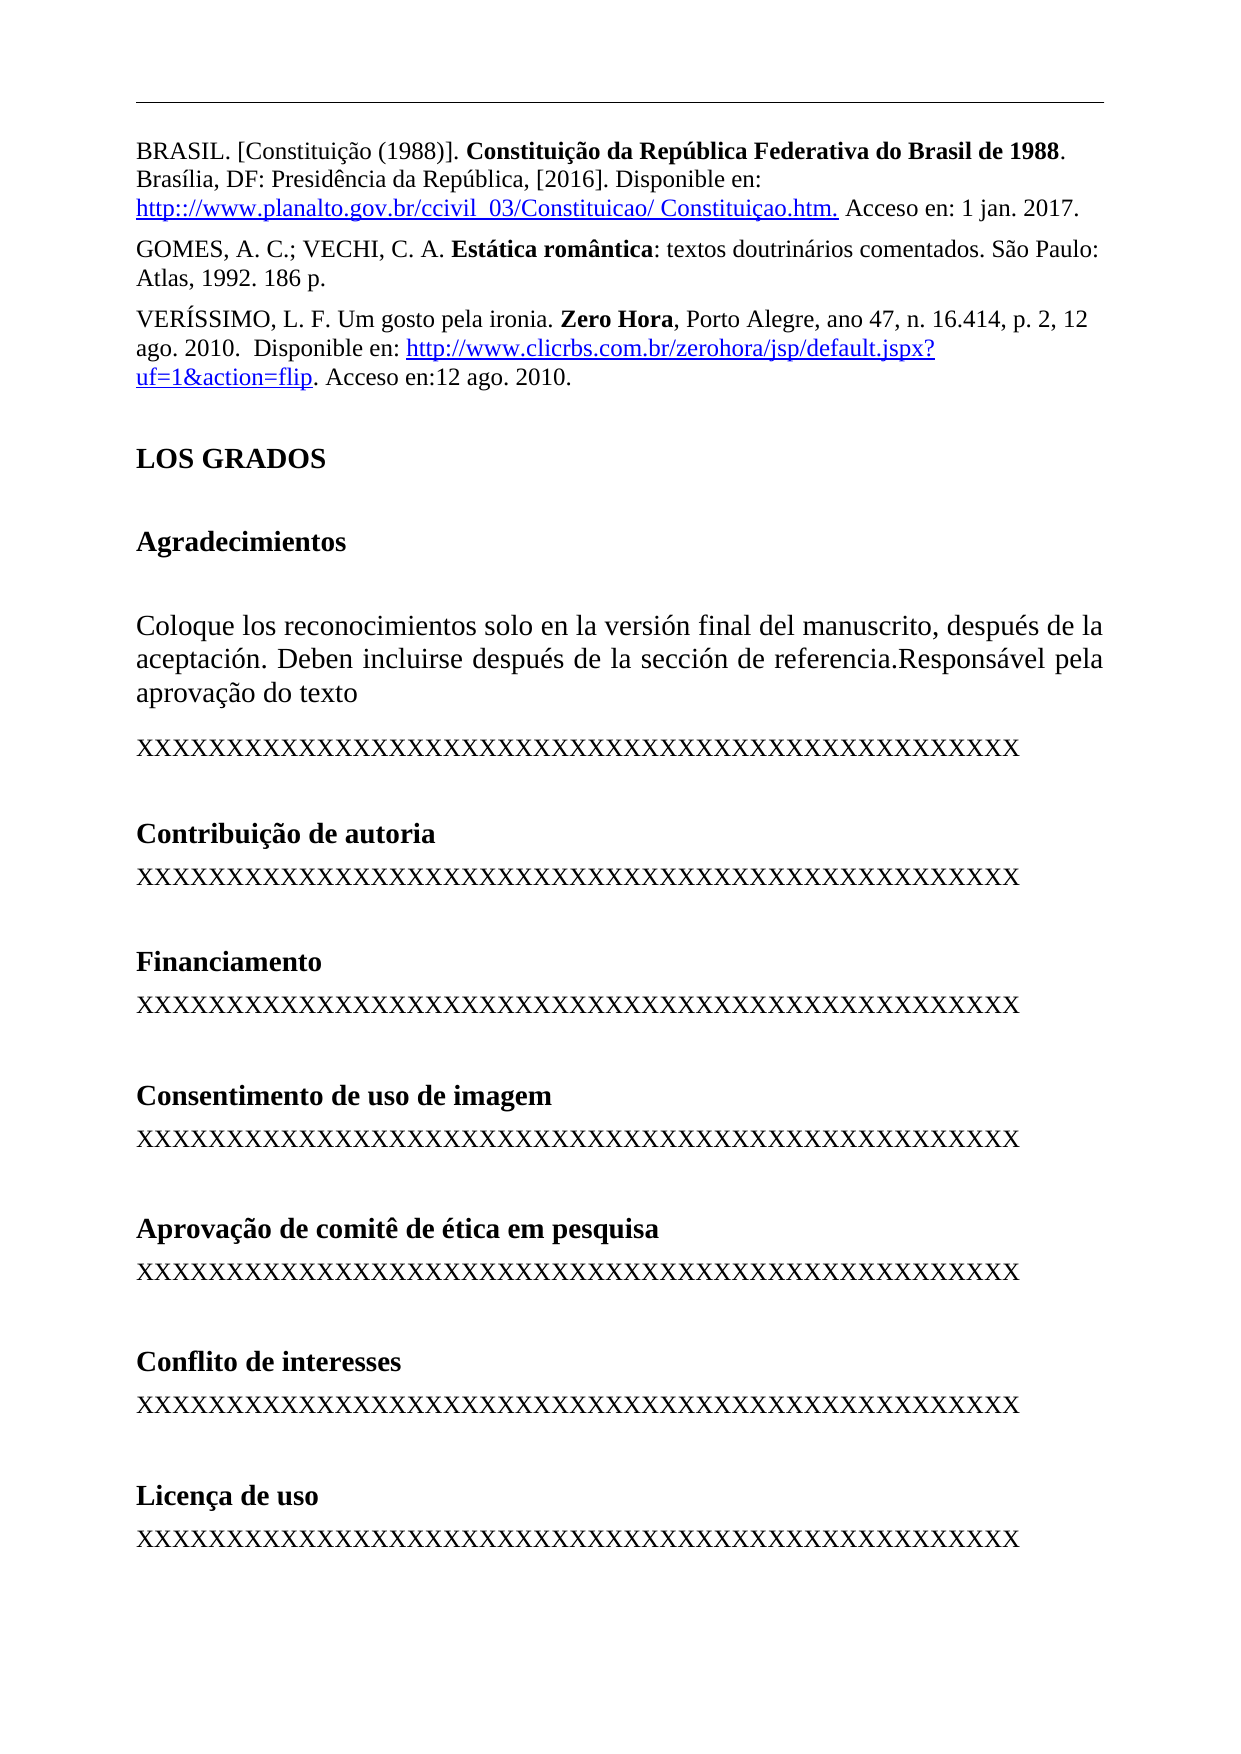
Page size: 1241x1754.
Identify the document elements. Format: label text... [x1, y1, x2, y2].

text Consentimento de uso de imagem [136, 1078, 1104, 1111]
text Licença de uso [136, 1478, 1104, 1511]
text Aprovação de comitê de ética em pesquisa [136, 1211, 1104, 1245]
text Financiamento [136, 944, 1104, 978]
text XXXXXXXXXXXXXXXXXXXXXXXXXXXXXXXXXXXXXXXXXXXXXXXXX [136, 862, 1104, 891]
text Conflito de interesses [136, 1344, 1104, 1378]
text BRASIL. [Constituição (1988)]. Constituição da República Federativa do Brasil de 1988. Brasília, DF: Presidência da República, [2016]. Disponible en: http:://www.planalto.gov.br/ccivil_03/Constituicao/ Constituiçao.htm. Acceso en: 1 jan. 2017. [136, 136, 1104, 222]
title LOS GRADOS [136, 441, 1104, 474]
text XXXXXXXXXXXXXXXXXXXXXXXXXXXXXXXXXXXXXXXXXXXXXXXXX [136, 733, 1104, 762]
text XXXXXXXXXXXXXXXXXXXXXXXXXXXXXXXXXXXXXXXXXXXXXXXXX [136, 1124, 1104, 1153]
title Agradecimientos [136, 524, 1104, 558]
title Coloque los reconocimientos solo en la versión final del manuscrito, después de la aceptación. Deben incluirse después de la sección de referencia.Responsável pela aprovação do texto [136, 608, 1104, 708]
text XXXXXXXXXXXXXXXXXXXXXXXXXXXXXXXXXXXXXXXXXXXXXXXXX [136, 1524, 1104, 1553]
text GOMES, A. C.; VECHI, C. A. Estática romântica: textos doutrinários comentados. São Paulo: Atlas, 1992. 186 p. [136, 234, 1104, 292]
text Contribuição de autoria [136, 816, 1104, 849]
text VERÍSSIMO, L. F. Um gosto pela ironia. Zero Hora, Porto Alegre, ano 47, n. 16.414, p. 2, 12 ago. 2010. Disponible en: http://www.clicrbs.com.br/zerohora/jsp/default.jspx?uf=1&action=flip. Acceso en:12 ago. 2010. [136, 304, 1104, 391]
text XXXXXXXXXXXXXXXXXXXXXXXXXXXXXXXXXXXXXXXXXXXXXXXXX [136, 1391, 1104, 1419]
text XXXXXXXXXXXXXXXXXXXXXXXXXXXXXXXXXXXXXXXXXXXXXXXXX [136, 1257, 1104, 1286]
text XXXXXXXXXXXXXXXXXXXXXXXXXXXXXXXXXXXXXXXXXXXXXXXXX [136, 991, 1104, 1019]
